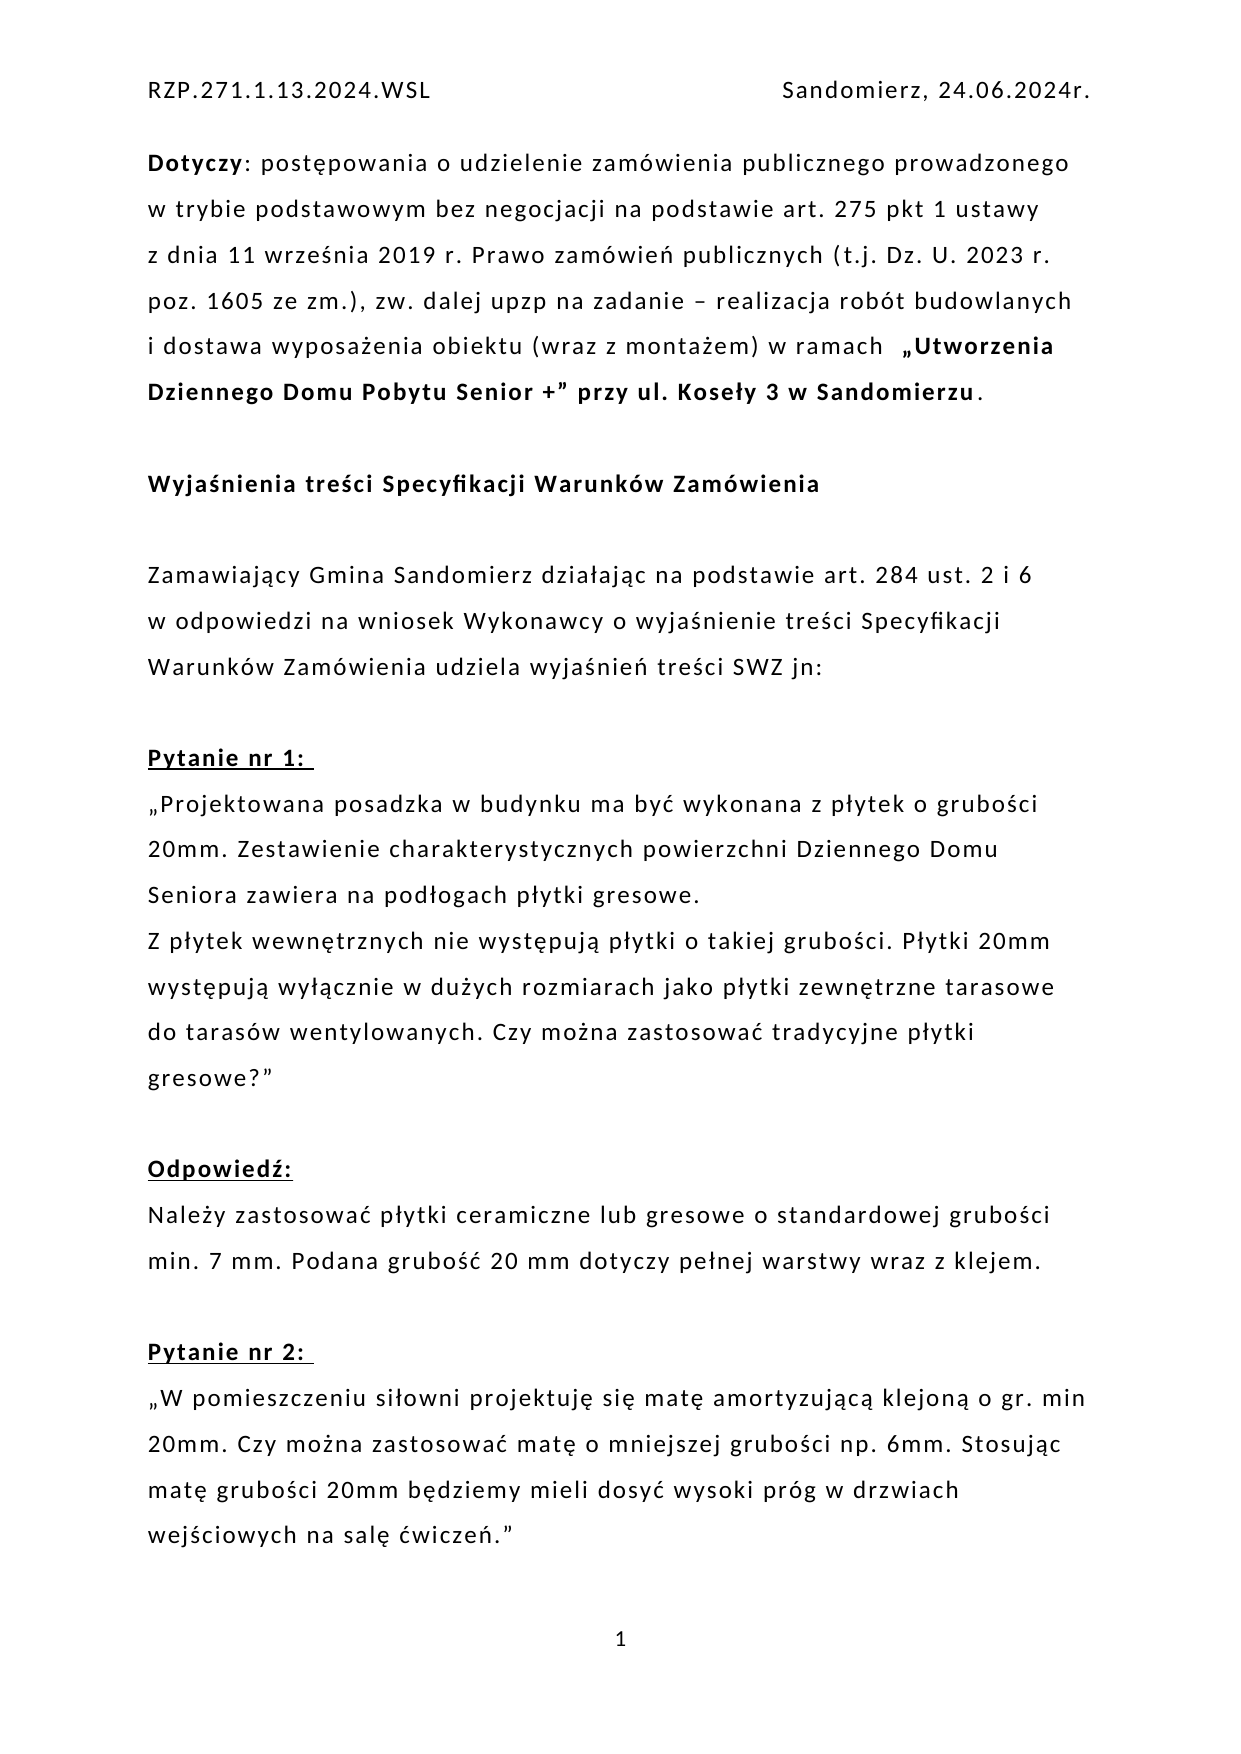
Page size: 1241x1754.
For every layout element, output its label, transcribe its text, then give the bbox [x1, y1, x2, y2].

text Zamawiający Gmina Sandomierz działając na podstawie art. 284 ust. 2 i 6 w odpowiedzi na wniosek Wykonawcy o wyjaśnienie treści Specyfikacji Warunków Zamówienia udziela wyjaśnień treści SWZ jn: [148, 559, 1093, 681]
text Pytanie nr 2: [148, 1291, 1093, 1367]
text Pytanie nr 1: [148, 742, 1093, 773]
text Dotyczy: postępowania o udzielenie zamówienia publicznego prowadzonego w trybie podstawowym bez negocjacji na podstawie art. 275 pkt 1 ustawy z dnia 11 września 2019 r. Prawo zamówień publicznych (t.j. Dz. U. 2023 r. poz. 1605 ze zm.), zw. dalej upzp na zadanie – realizacja robót budowlanych i dostawa wyposażenia obiektu (wraz z montażem) w ramach „Utworzenia Dziennego Domu Pobytu Senior +” przy ul. Koseły 3 w Sandomierzu. [148, 148, 1093, 407]
text Odpowiedź: Należy zastosować płytki ceramiczne lub gresowe o standardowej grubości min. 7 mm. Podana grubość 20 mm dotyczy pełnej warstwy wraz z klejem. [148, 1108, 1093, 1276]
text Wyjaśnienia treści Specyfikacji Warunków Zamówienia [148, 468, 1093, 498]
text „Projektowana posadzka w budynku ma być wykonana z płytek o grubości 20mm. Zestawienie charakterystycznych powierzchni Dziennego Domu Seniora zawiera na podłogach płytki gresowe. Z płytek wewnętrznych nie występują płytki o takiej grubości. Płytki 20mm występują wyłącznie w dużych rozmiarach jako płytki zewnętrzne tarasowe do tarasów wentylowanych. Czy można zastosować tradycyjne płytki gresowe?” [148, 788, 1093, 1093]
text „W pomieszczeniu siłowni projektuję się matę amortyzującą klejoną o gr. min 20mm. Czy można zastosować matę o mniejszej grubości np. 6mm. Stosując matę grubości 20mm będziemy mieli dosyć wysoki próg w drzwiach wejściowych na salę ćwiczeń.” [148, 1382, 1093, 1550]
